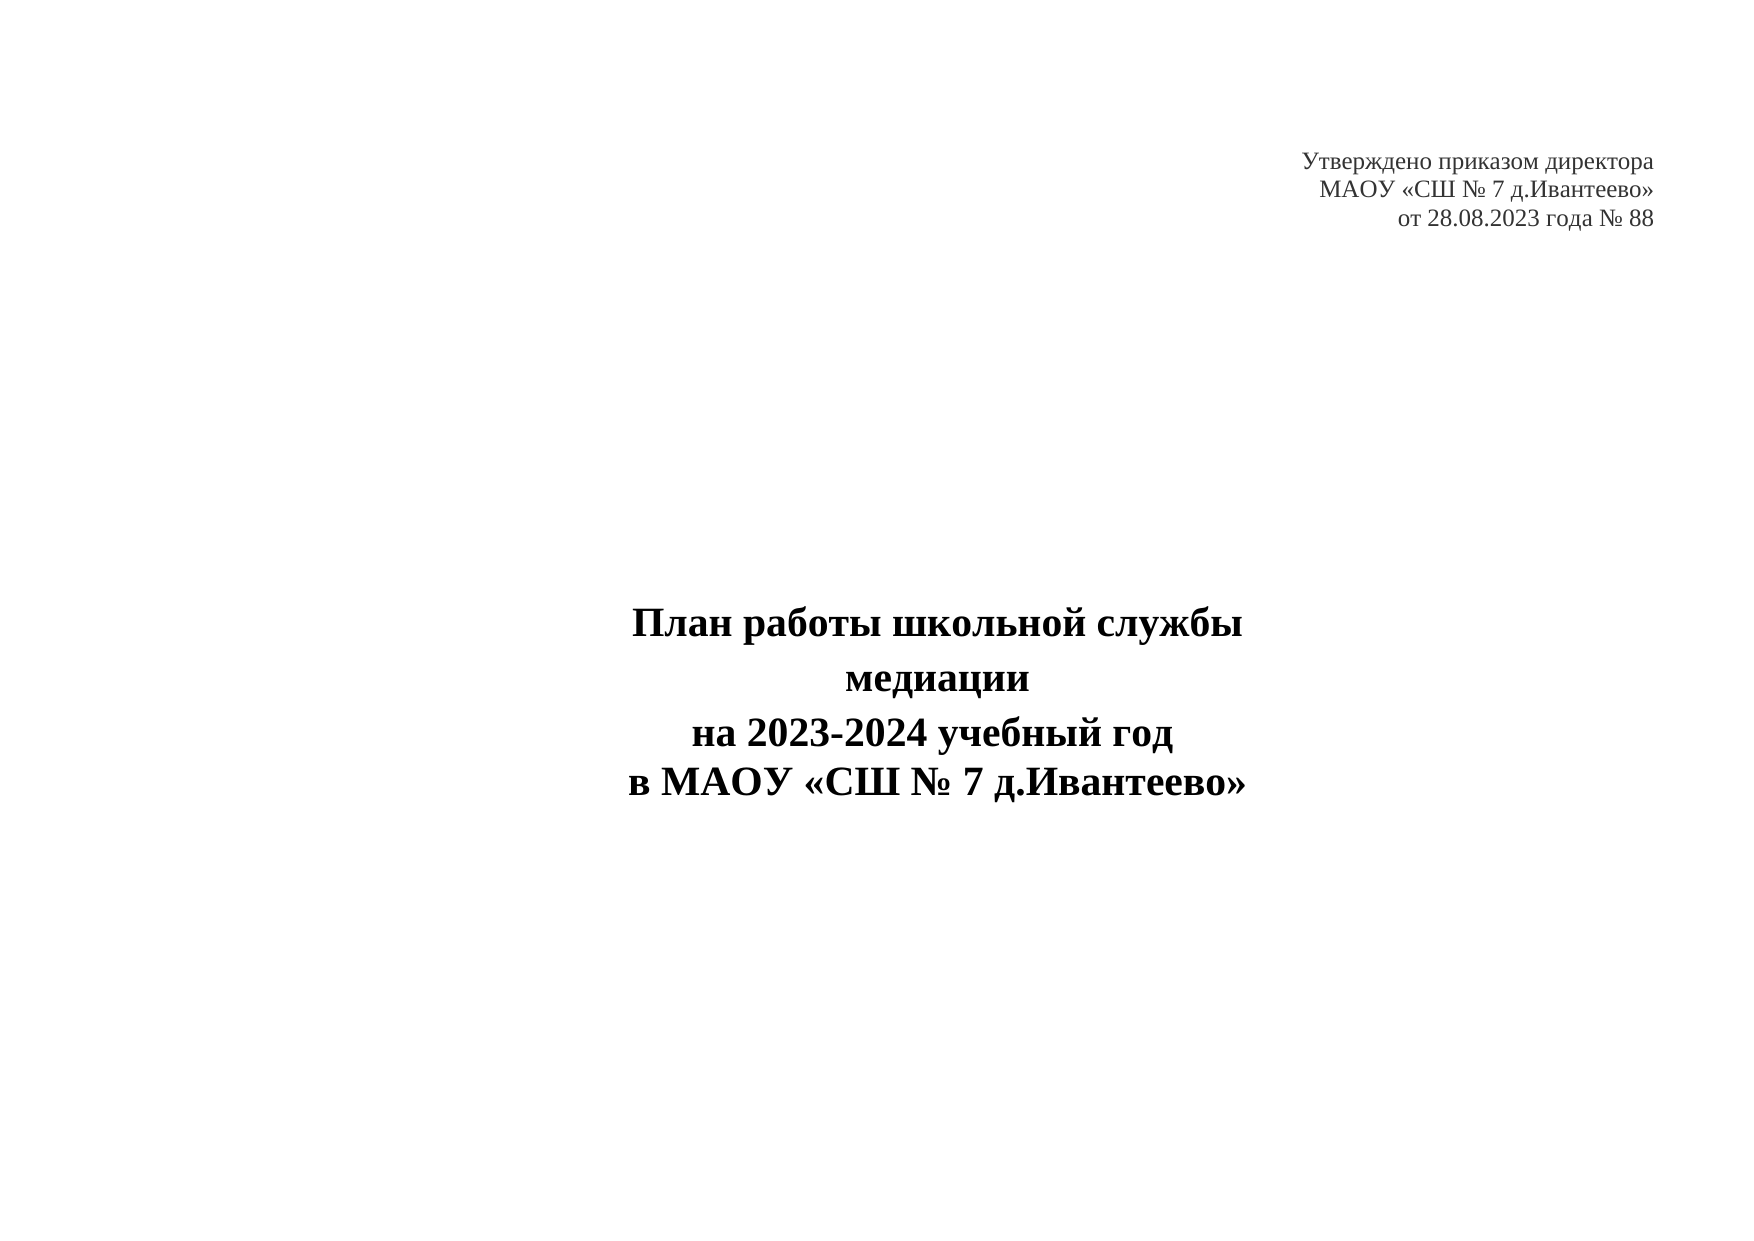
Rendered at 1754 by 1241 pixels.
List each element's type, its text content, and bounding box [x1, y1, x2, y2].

text на 2023-2024 учебный год [96, 708, 1654, 756]
text Утверждено приказом директора [96, 146, 1654, 174]
text План работы школьной службы медиации [568, 598, 1306, 701]
text МАОУ «СШ № 7 д.Ивантеево» [96, 174, 1654, 203]
text в МАОУ «СШ № 7 д.Ивантеево» [96, 756, 1654, 804]
text от 28.08.2023 года № 88 [96, 203, 1654, 232]
